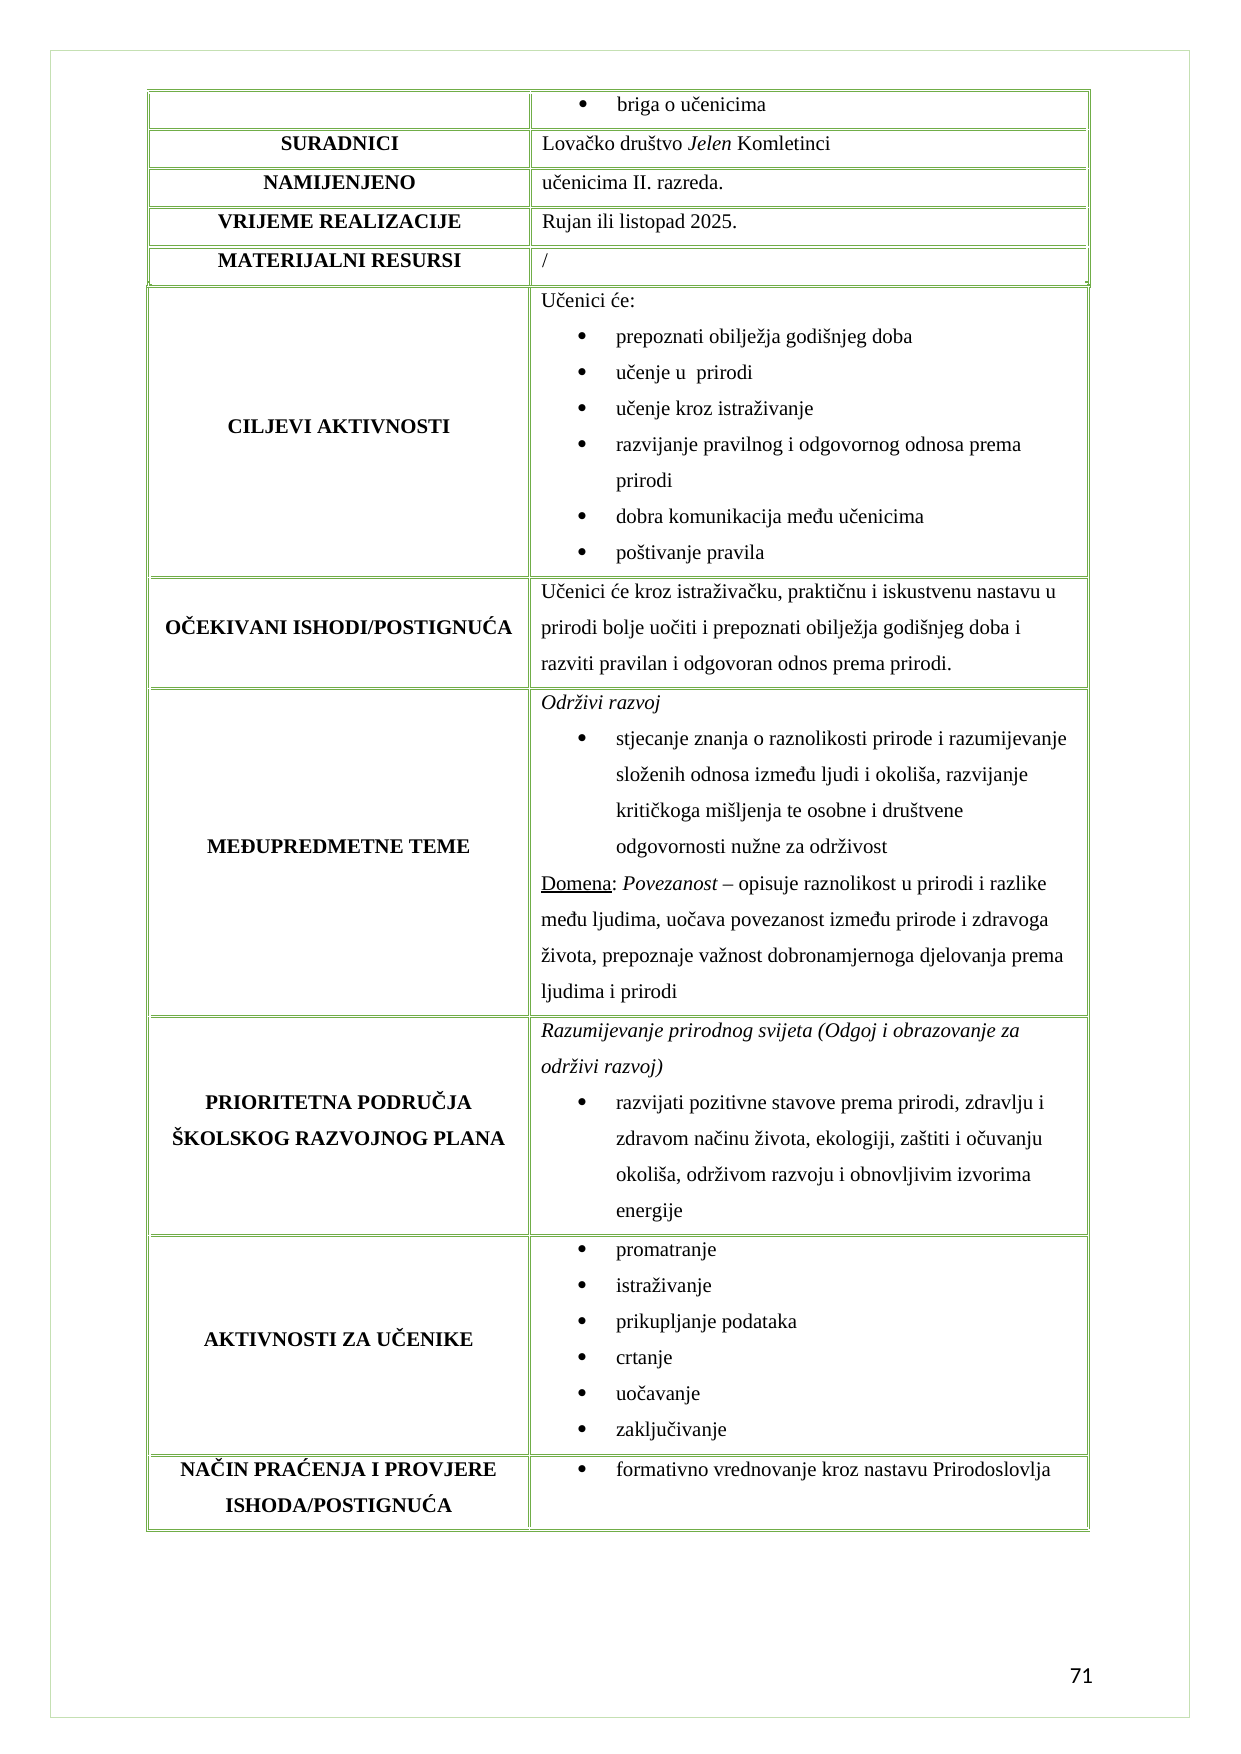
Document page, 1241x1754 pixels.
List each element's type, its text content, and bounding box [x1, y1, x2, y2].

table_cell OČEKIVANI ISHODI/POSTIGNUĆA [148, 576, 529, 687]
table_cell CILJEVI AKTIVNOSTI [149, 288, 528, 576]
table_cell PRIORITETNA PODRUČJA ŠKOLSKOG RAZVOJNOG PLANA [149, 1015, 528, 1234]
table_cell Učenici će kroz istraživačku, praktičnu i iskustvenu nastavu u prirodi bolje uočiti i prepoznati obilježja godišnjeg doba i razviti pravilan i odgovoran odnos prema prirodi. [531, 579, 1087, 687]
table_cell NAČIN PRAĆENJA I PROVJERE ISHODA/POSTIGNUĆA [149, 1454, 529, 1529]
table_cell Rujan ili listopad 2025. [531, 206, 1089, 245]
table_cell promatranje istraživanje prikupljanje podataka crtanje uočavanje zaključivanje [531, 1237, 1087, 1453]
table_cell Razumijevanje prirodnog svijeta (Odgoj i obrazovanje za održivi razvoj) razvijati pozitivne stavove prema prirodi, zdravlju i zdravom načinu života, ekologiji, zaštiti i očuvanju okoliša, održivom razvoju i obnovljivim izvorima energije [531, 1018, 1087, 1234]
table_cell MATERIJALNI RESURSI [150, 249, 529, 284]
table_cell Održivi razvoj stjecanje znanja o raznolikosti prirode i razumijevanje složenih odnosa između ljudi i okoliša, razvijanje kritičkoga mišljenja te osobne i društvene odgovornosti nužne za održivost Domena: Povezanost – opisuje raznolikost u prirodi i razlike među ljudima, uočava povezanost između prirode i zdravoga života, prepoznaje važnost dobronamjernoga djelovanja prema ljudima i prirodi [531, 690, 1087, 1015]
table_cell AKTIVNOSTI ZA UČENIKE [148, 1234, 529, 1453]
table_cell VRIJEME REALIZACIJE [150, 209, 529, 245]
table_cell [149, 90, 531, 128]
table_cell Lovačko društvo Jelen Komletinci [531, 128, 1089, 167]
table_cell Učenici će: prepoznati obilježja godišnjeg doba učenje u prirodi učenje kroz istraživanje razvijanje pravilnog i odgovornog odnosa prema prirodi dobra komunikacija među učenicima poštivanje pravila [531, 288, 1087, 576]
table_cell formativno vrednovanje kroz nastavu Prirodoslovlja [530, 1457, 1088, 1529]
table_cell SURADNICI [150, 131, 529, 167]
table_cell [531, 92, 1088, 128]
table_cell MEĐUPREDMETNE TEME [148, 687, 529, 1015]
table_cell NAMIJENJENO [150, 170, 529, 206]
table_cell učenicima II. razreda. [531, 167, 1089, 206]
table_cell / [531, 245, 1089, 284]
